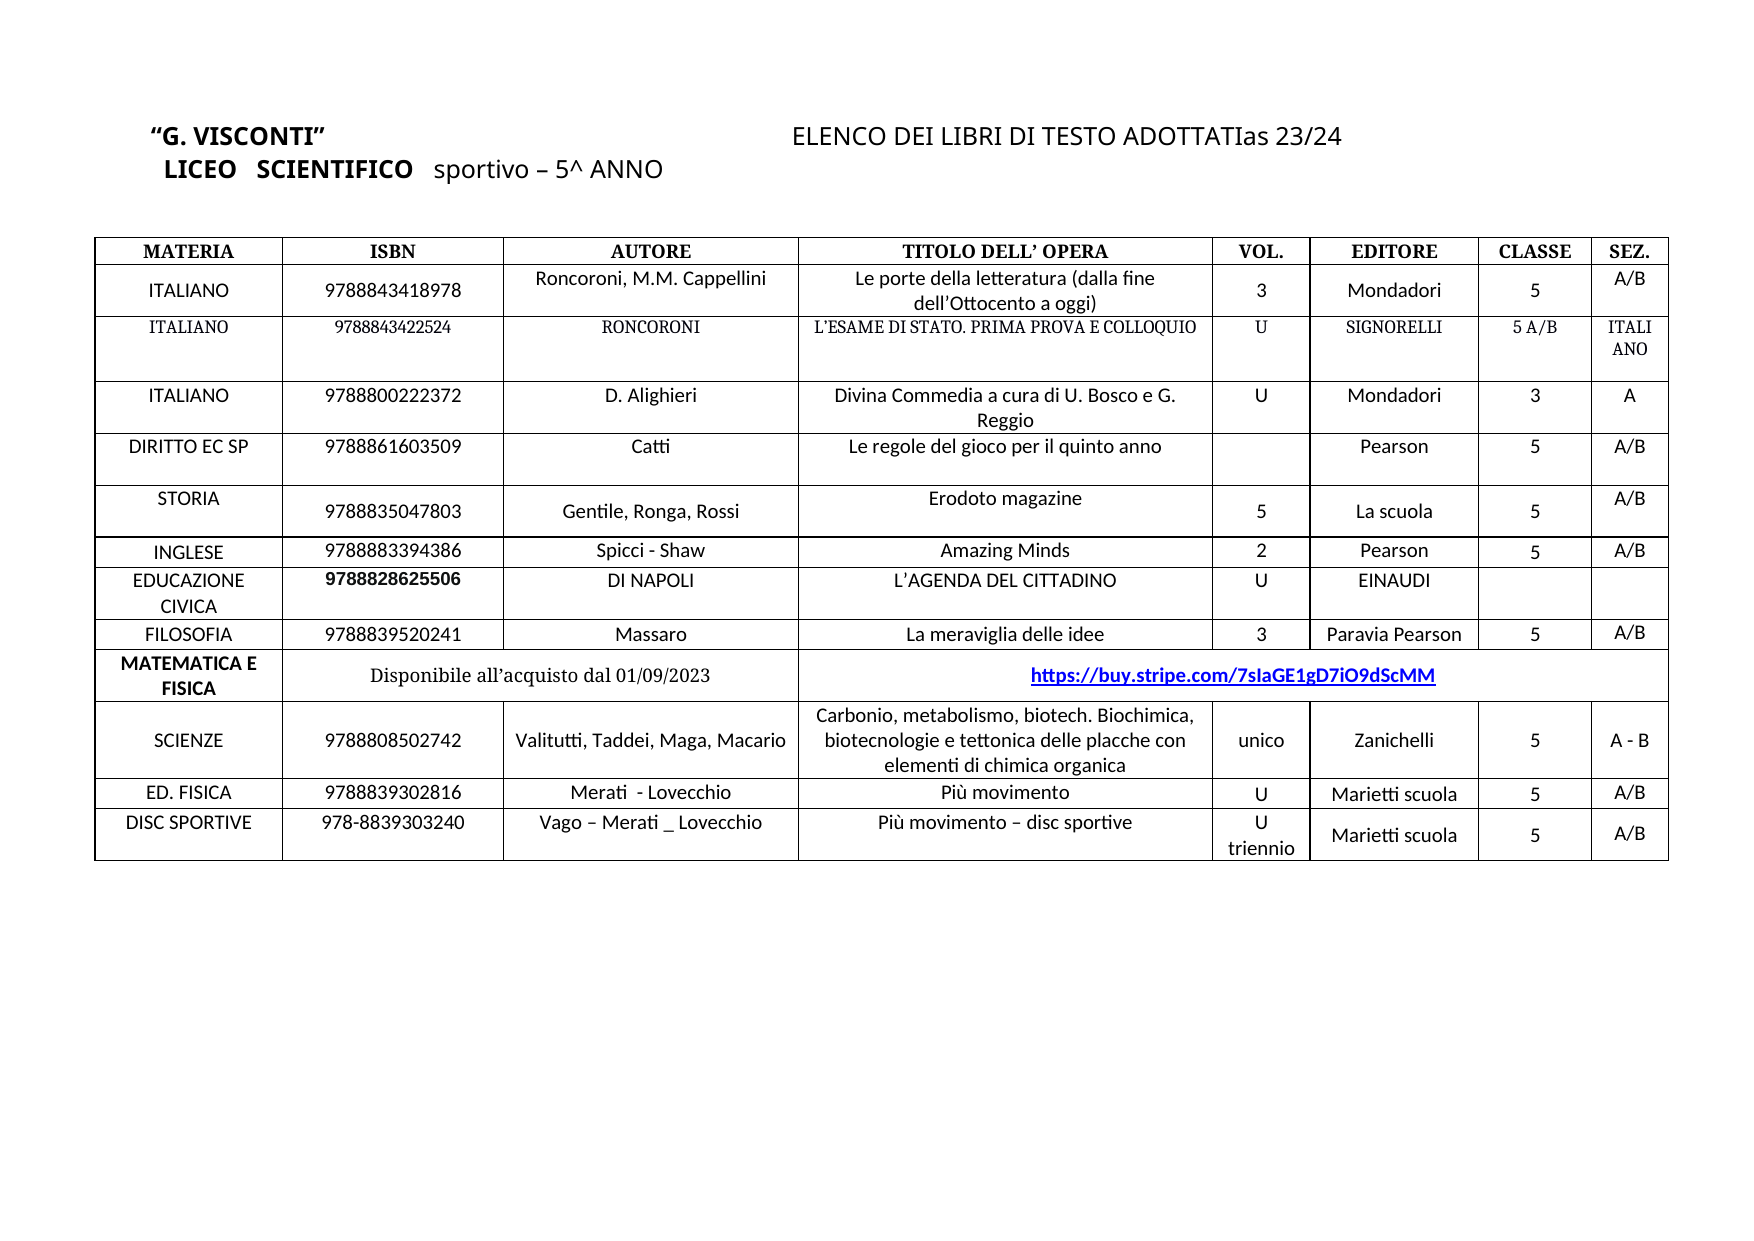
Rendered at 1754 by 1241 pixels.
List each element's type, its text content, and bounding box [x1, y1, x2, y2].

table_header TITOLO DELL’ OPERA [799, 238, 1212, 264]
table_cell A [1592, 382, 1668, 433]
table_cell unico [1213, 702, 1309, 778]
table_cell Marietti scuola [1311, 809, 1478, 860]
table_cell 978-8839303240 [283, 809, 503, 860]
table_cell 3 [1213, 620, 1309, 649]
table_cell Mondadori [1311, 265, 1478, 316]
table_cell ITALIANO [96, 317, 282, 381]
table_cell U triennio [1213, 809, 1309, 860]
table_cell Vago – Merati _ Lovecchio [504, 809, 798, 860]
table_header MATERIA [96, 238, 282, 264]
table_cell [1592, 568, 1668, 618]
table_cell SIGNORELLI [1311, 317, 1478, 381]
table_cell Gentile, Ronga, Rossi [504, 486, 798, 536]
table_cell U [1213, 779, 1309, 808]
table_cell 3 [1213, 265, 1309, 316]
table_cell STORIA [96, 486, 282, 536]
table_cell Amazing Minds [799, 538, 1212, 567]
table_cell ITALIANO [96, 382, 282, 433]
table_cell U [1213, 317, 1309, 381]
table_header ISBN [283, 238, 503, 264]
table_cell Pearson [1311, 538, 1478, 567]
table_cell Le porte della letteratura (dalla fine dell’Ottocento a oggi) [799, 265, 1212, 316]
table_cell RONCORONI [504, 317, 798, 381]
table_cell Erodoto magazine [799, 486, 1212, 536]
table_cell Mondadori [1311, 382, 1478, 433]
table_cell A/B [1592, 538, 1668, 567]
table_cell 9788839302816 [283, 779, 503, 808]
table_cell [1479, 568, 1591, 618]
table_cell A/B [1592, 779, 1668, 808]
table_cell U [1213, 568, 1309, 618]
table_cell U [1213, 382, 1309, 433]
table_cell DISC SPORTIVE [96, 809, 282, 860]
table_cell 9788861603509 [283, 434, 503, 484]
table_cell Più movimento [799, 779, 1212, 808]
table_header EDITORE [1311, 238, 1478, 264]
table_cell ITALIANO [1592, 317, 1668, 381]
table_cell A/B [1592, 265, 1668, 316]
table_cell 5 [1213, 486, 1309, 536]
table_cell 5 A/B [1479, 317, 1591, 381]
table_cell 9788843422524 [283, 317, 503, 381]
table_cell 5 [1479, 538, 1591, 567]
table_cell Pearson [1311, 434, 1478, 484]
table_cell EINAUDI [1311, 568, 1478, 618]
table_cell Catti [504, 434, 798, 484]
table_cell SCIENZE [96, 702, 282, 778]
table_cell Merati - Lovecchio [504, 779, 798, 808]
table_cell https://buy.stripe.com/7sIaGE1gD7iO9dScMM [799, 650, 1668, 701]
table_cell Massaro [504, 620, 798, 649]
table_cell Le regole del gioco per il quinto anno [799, 434, 1212, 484]
table_cell ITALIANO [96, 265, 282, 316]
table_cell La scuola [1311, 486, 1478, 536]
table_cell Roncoroni, M.M. Cappellini [504, 265, 798, 316]
table_cell 5 [1479, 702, 1591, 778]
table_cell 2 [1213, 538, 1309, 567]
table_cell 5 [1479, 620, 1591, 649]
table_cell 5 [1479, 809, 1591, 860]
table_cell 9788843418978 [283, 265, 503, 316]
table_cell 5 [1479, 779, 1591, 808]
table_cell Divina Commedia a cura di U. Bosco e G. Reggio [799, 382, 1212, 433]
table_cell 9788828625506 [283, 568, 503, 618]
table_cell L’AGENDA DEL CITTADINO [799, 568, 1212, 618]
table_cell Valitutti, Taddei, Maga, Macario [504, 702, 798, 778]
table_cell 5 [1479, 434, 1591, 484]
table_cell DIRITTO EC SP [96, 434, 282, 484]
table_header VOL. [1213, 238, 1309, 264]
table_cell Più movimento – disc sportive [799, 809, 1212, 860]
table_cell 5 [1479, 486, 1591, 536]
table_cell 3 [1479, 382, 1591, 433]
table_cell L’ESAME DI STATO. PRIMA PROVA E COLLOQUIO [799, 317, 1212, 381]
table_header SEZ. [1592, 238, 1668, 264]
table_cell La meraviglia delle idee [799, 620, 1212, 649]
table_cell A/B [1592, 486, 1668, 536]
table_cell Disponibile all’acquisto dal 01/09/2023 [283, 650, 798, 701]
table_cell ED. FISICA [96, 779, 282, 808]
table_cell Marietti scuola [1311, 779, 1478, 808]
table_cell 9788835047803 [283, 486, 503, 536]
table_cell A/B [1592, 434, 1668, 484]
text LICEO SCIENTIFICO sportivo – 5^ ANNO [118, 152, 1606, 186]
table_cell Zanichelli [1311, 702, 1478, 778]
table_cell [1213, 434, 1309, 484]
table_cell FILOSOFIA [96, 620, 282, 649]
table_cell 9788839520241 [283, 620, 503, 649]
text “G. VISCONTI” ELENCO DEI LIBRI DI TESTO ADOTTATIas 23/24 [118, 118, 1606, 152]
table_cell A/B [1592, 809, 1668, 860]
table_header AUTORE [504, 238, 798, 264]
table_cell D. Alighieri [504, 382, 798, 433]
table_cell 9788808502742 [283, 702, 503, 778]
table_cell Spicci - Shaw [504, 538, 798, 567]
table_header CLASSE [1479, 238, 1591, 264]
table_cell Paravia Pearson [1311, 620, 1478, 649]
table_cell 9788883394386 [283, 538, 503, 567]
table_cell EDUCAZIONE CIVICA [96, 568, 282, 618]
table_cell A - B [1592, 702, 1668, 778]
table_cell 9788800222372 [283, 382, 503, 433]
table_cell A/B [1592, 620, 1668, 649]
table_cell 5 [1479, 265, 1591, 316]
table_cell MATEMATICA E FISICA [96, 650, 282, 701]
table_cell INGLESE [96, 538, 282, 567]
table_cell DI NAPOLI [504, 568, 798, 618]
table_cell Carbonio, metabolismo, biotech. Biochimica, biotecnologie e tettonica delle placche con elementi di chimica organica [799, 702, 1212, 778]
